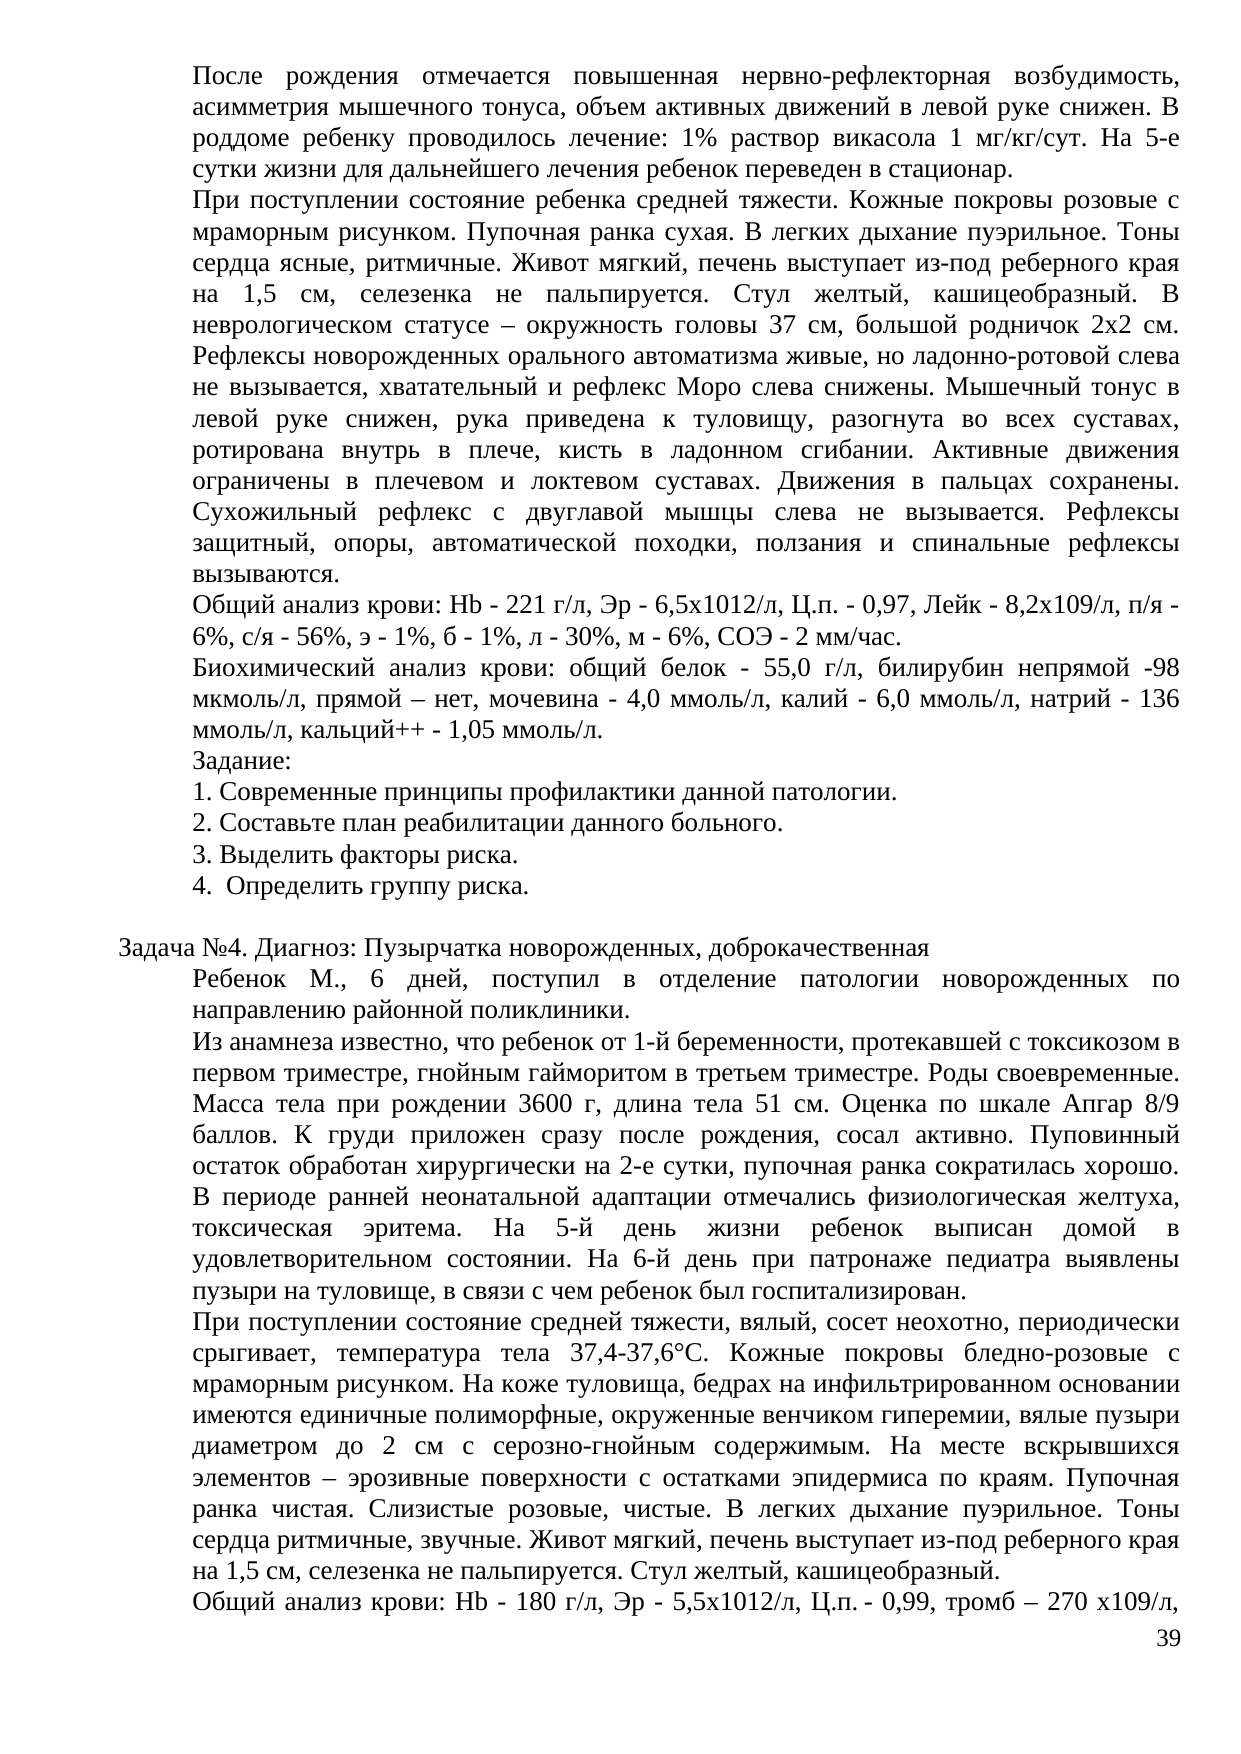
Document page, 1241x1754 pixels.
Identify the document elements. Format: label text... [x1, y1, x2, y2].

text Задача №4. Диагноз: Пузырчатка новорожденных, доброкачественная [118, 931, 1181, 962]
text 1. Современные принципы профилактики данной патологии. [192, 775, 1181, 807]
text 4. Определить группу риска. [192, 869, 1181, 900]
text Общий анализ крови: Hb - 221 г/л, Эр - 6,5х1012/л, Ц.п. - 0,97, Лейк - 8,2х109/л, п/я - 6%, с/я - 56%, э - 1%, б - 1%, л - 30%, м - 6%, СОЭ - 2 мм/час. [192, 588, 1181, 651]
text Ребенок М., 6 дней, поступил в отделение патологии новорожденных по направлению районной поликлиники. [192, 962, 1181, 1024]
text 2. Составьте план реабилитации данного больного. [192, 807, 1181, 838]
text Задание: [192, 744, 1181, 775]
text При поступлении состояние средней тяжести, вялый, сосет неохотно, периодически срыгивает, температура тела 37,4-37,6°С. Кожные покровы бледно-розовые с мраморным рисунком. На коже туловища, бедрах на инфильтрированном основании имеются единичные полиморфные, окруженные венчиком гиперемии, вялые пузыри диаметром до 2 см с серозно-гнойным содержимым. На месте вскрывшихся элементов – эрозивные поверхности с остатками эпидермиса по краям. Пупочная ранка чистая. Слизистые розовые, чистые. В легких дыхание пуэрильное. Тоны сердца ритмичные, звучные. Живот мягкий, печень выступает из-под реберного края на 1,5 см, селезенка не пальпируется. Стул желтый, кашицеобразный. [192, 1305, 1181, 1585]
text Биохимический анализ крови: общий белок - 55,0 г/л, билирубин непрямой -98 мкмоль/л, прямой – нет, мочевина - 4,0 ммоль/л, калий - 6,0 ммоль/л, натрий - 136 ммоль/л, кальций++ - 1,05 ммоль/л. [192, 651, 1181, 744]
text 3. Выделить факторы риска. [192, 838, 1181, 869]
text После рождения отмечается повышенная нервно-рефлекторная возбудимость, асимметрия мышечного тонуса, объем активных движений в левой руке снижен. В роддоме ребенку проводилось лечение: 1% раствор викасола 1 мг/кг/сут. На 5-е сутки жизни для дальнейшего лечения ребенок переведен в стационар. [192, 59, 1181, 184]
text Из анамнеза известно, что ребенок от 1-й беременности, протекавшей с токсикозом в первом триместре, гнойным гайморитом в третьем триместре. Роды своевременные. Масса тела при рождении 3600 г, длина тела 51 см. Оценка по шкале Апгар 8/9 баллов. К груди приложен сразу после рождения, сосал активно. Пуповинный остаток обработан хирургически на 2-е сутки, пупочная ранка сократилась хорошо. В периоде ранней неонатальной адаптации отмечались физиологическая желтуха, токсическая эритема. На 5-й день жизни ребенок выписан домой в удовлетворительном состоянии. На 6-й день при патронаже педиатра выявлены пузыри на туловище, в связи с чем ребенок был госпитализирован. [192, 1024, 1181, 1305]
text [192, 1585, 1181, 1616]
text При поступлении состояние ребенка средней тяжести. Кожные покровы розовые с мраморным рисунком. Пупочная ранка сухая. В легких дыхание пуэрильное. Тоны сердца ясные, ритмичные. Живот мягкий, печень выступает из-под реберного края на 1,5 см, селезенка не пальпируется. Стул желтый, кашицеобразный. В неврологическом статусе – окружность головы 37 см, большой родничок 2х2 см. Рефлексы новорожденных орального автоматизма живые, но ладонно-ротовой слева не вызывается, хватательный и рефлекс Моро слева снижены. Мышечный тонус в левой руке снижен, рука приведена к туловищу, разогнута во всех суставах, ротирована внутрь в плече, кисть в ладонном сгибании. Активные движения ограничены в плечевом и локтевом суставах. Движения в пальцах сохранены. Сухожильный рефлекс с двуглавой мышцы слева не вызывается. Рефлексы защитный, опоры, автоматической походки, ползания и спинальные рефлексы вызываются. [192, 184, 1181, 588]
